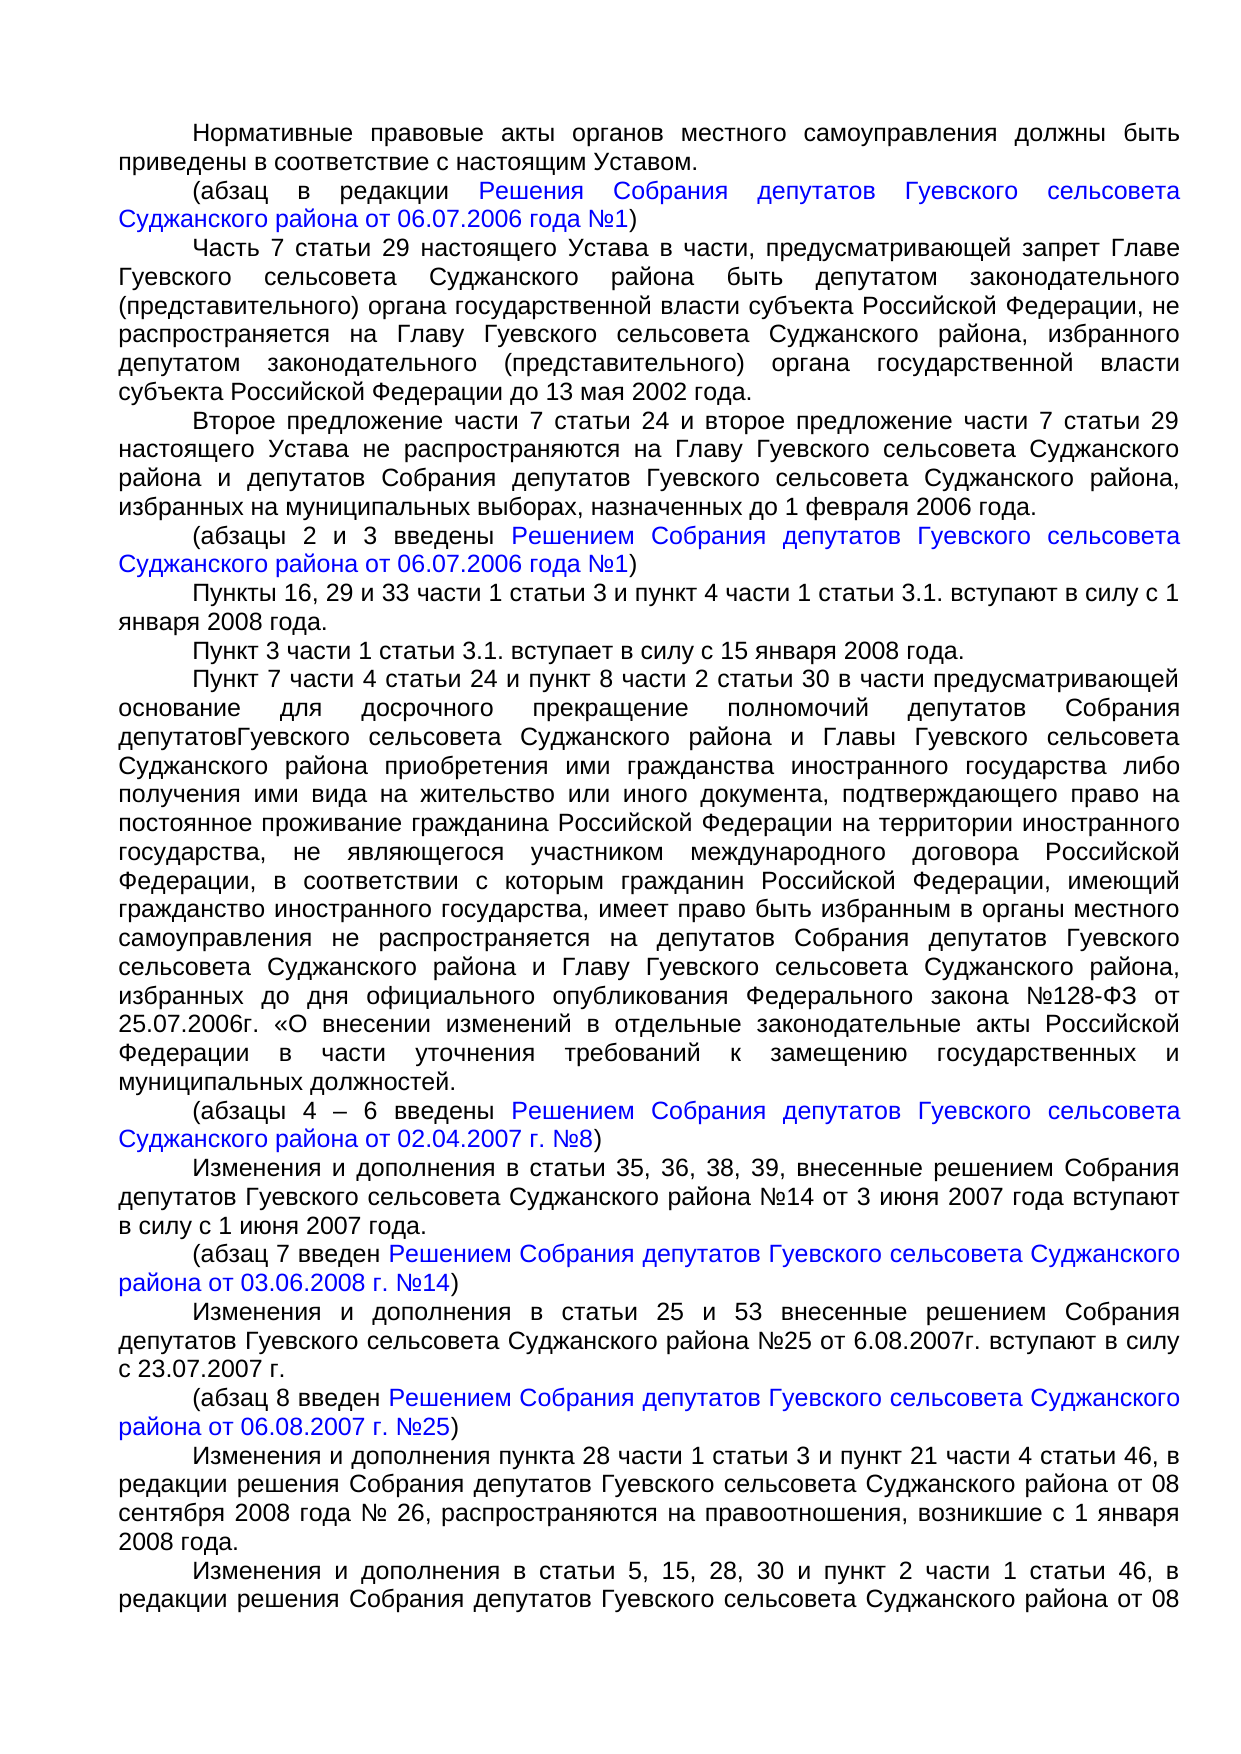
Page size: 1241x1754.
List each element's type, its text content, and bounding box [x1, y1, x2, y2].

text Изменения и дополнения в статьи 25 и 53 внесенные решением Собрания депутатов Гуевского сельсовета Суджанского района №25 от 6.08.2007г. вступают в силу с 23.07.2007 г. [118, 1297, 1181, 1383]
text (абзацы 2 и 3 введены Решением Собрания депутатов Гуевского сельсовета Суджанского района от 06.07.2006 года №1) [118, 521, 1181, 578]
text (абзац в редакции Решения Собрания депутатов Гуевского сельсовета Суджанского района от 06.07.2006 года №1) [118, 176, 1181, 233]
text Изменения и дополнения пункта 28 части 1 статьи 3 и пункт 21 части 4 статьи 46, в редакции решения Собрания депутатов Гуевского сельсовета Суджанского района от 08 сентября 2008 года № 26, распространяются на правоотношения, возникшие с 1 января 2008 года. [118, 1441, 1181, 1556]
text (абзац 7 введен Решением Собрания депутатов Гуевского сельсовета Суджанского района от 03.06.2008 г. №14) [118, 1239, 1181, 1297]
text Изменения и дополнения в статьи 35, 36, 38, 39, внесенные решением Собрания депутатов Гуевского сельсовета Суджанского района №14 от 3 июня 2007 года вступают в силу с 1 июня 2007 года. [118, 1153, 1181, 1239]
text Второе предложение части 7 статьи 24 и второе предложение части 7 статьи 29 настоящего Устава не распространяются на Главу Гуевского сельсовета Суджанского района и депутатов Собрания депутатов Гуевского сельсовета Суджанского района, избранных на муниципальных выборах, назначенных до 1 февраля 2006 года. [118, 406, 1181, 521]
text Пункты 16, 29 и 33 части 1 статьи 3 и пункт 4 части 1 статьи 3.1. вступают в силу с 1 января 2008 года. [118, 578, 1181, 636]
text Пункт 7 части 4 статьи 24 и пункт 8 части 2 статьи 30 в части предусматривающей основание для досрочного прекращение полномочий депутатов Собрания депутатовГуевского сельсовета Суджанского района и Главы Гуевского сельсовета Суджанского района приобретения ими гражданства иностранного государства либо получения ими вида на жительство или иного документа, подтверждающего право на постоянное проживание гражданина Российской Федерации на территории иностранного государства, не являющегося участником международного договора Российской Федерации, в соответствии с которым гражданин Российской Федерации, имеющий гражданство иностранного государства, имеет право быть избранным в органы местного самоуправления не распространяется на депутатов Собрания депутатов Гуевского сельсовета Суджанского района и Главу Гуевского сельсовета Суджанского района, избранных до дня официального опубликования Федерального закона №128-ФЗ от 25.07.2006г. «О внесении изменений в отдельные законодательные акты Российской Федерации в части уточнения требований к замещению государственных и муниципальных должностей. [118, 664, 1181, 1096]
text (абзацы 4 – 6 введены Решением Собрания депутатов Гуевского сельсовета Суджанского района от 02.04.2007 г. №8) [118, 1096, 1181, 1153]
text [118, 1556, 1181, 1613]
text Нормативные правовые акты органов местного самоуправления должны быть приведены в соответствие с настоящим Уставом. [118, 118, 1181, 176]
text Пункт 3 части 1 статьи 3.1. вступает в силу с 15 января 2008 года. [118, 636, 1181, 664]
text Часть 7 статьи 29 настоящего Устава в части, предусматривающей запрет Главе Гуевского сельсовета Суджанского района быть депутатом законодательного (представительного) органа государственной власти субъекта Российской Федерации, не распространяется на Главу Гуевского сельсовета Суджанского района, избранного депутатом законодательного (представительного) органа государственной власти субъекта Российской Федерации до 13 мая 2002 года. [118, 233, 1181, 406]
text (абзац 8 введен Решением Собрания депутатов Гуевского сельсовета Суджанского района от 06.08.2007 г. №25) [118, 1383, 1181, 1441]
